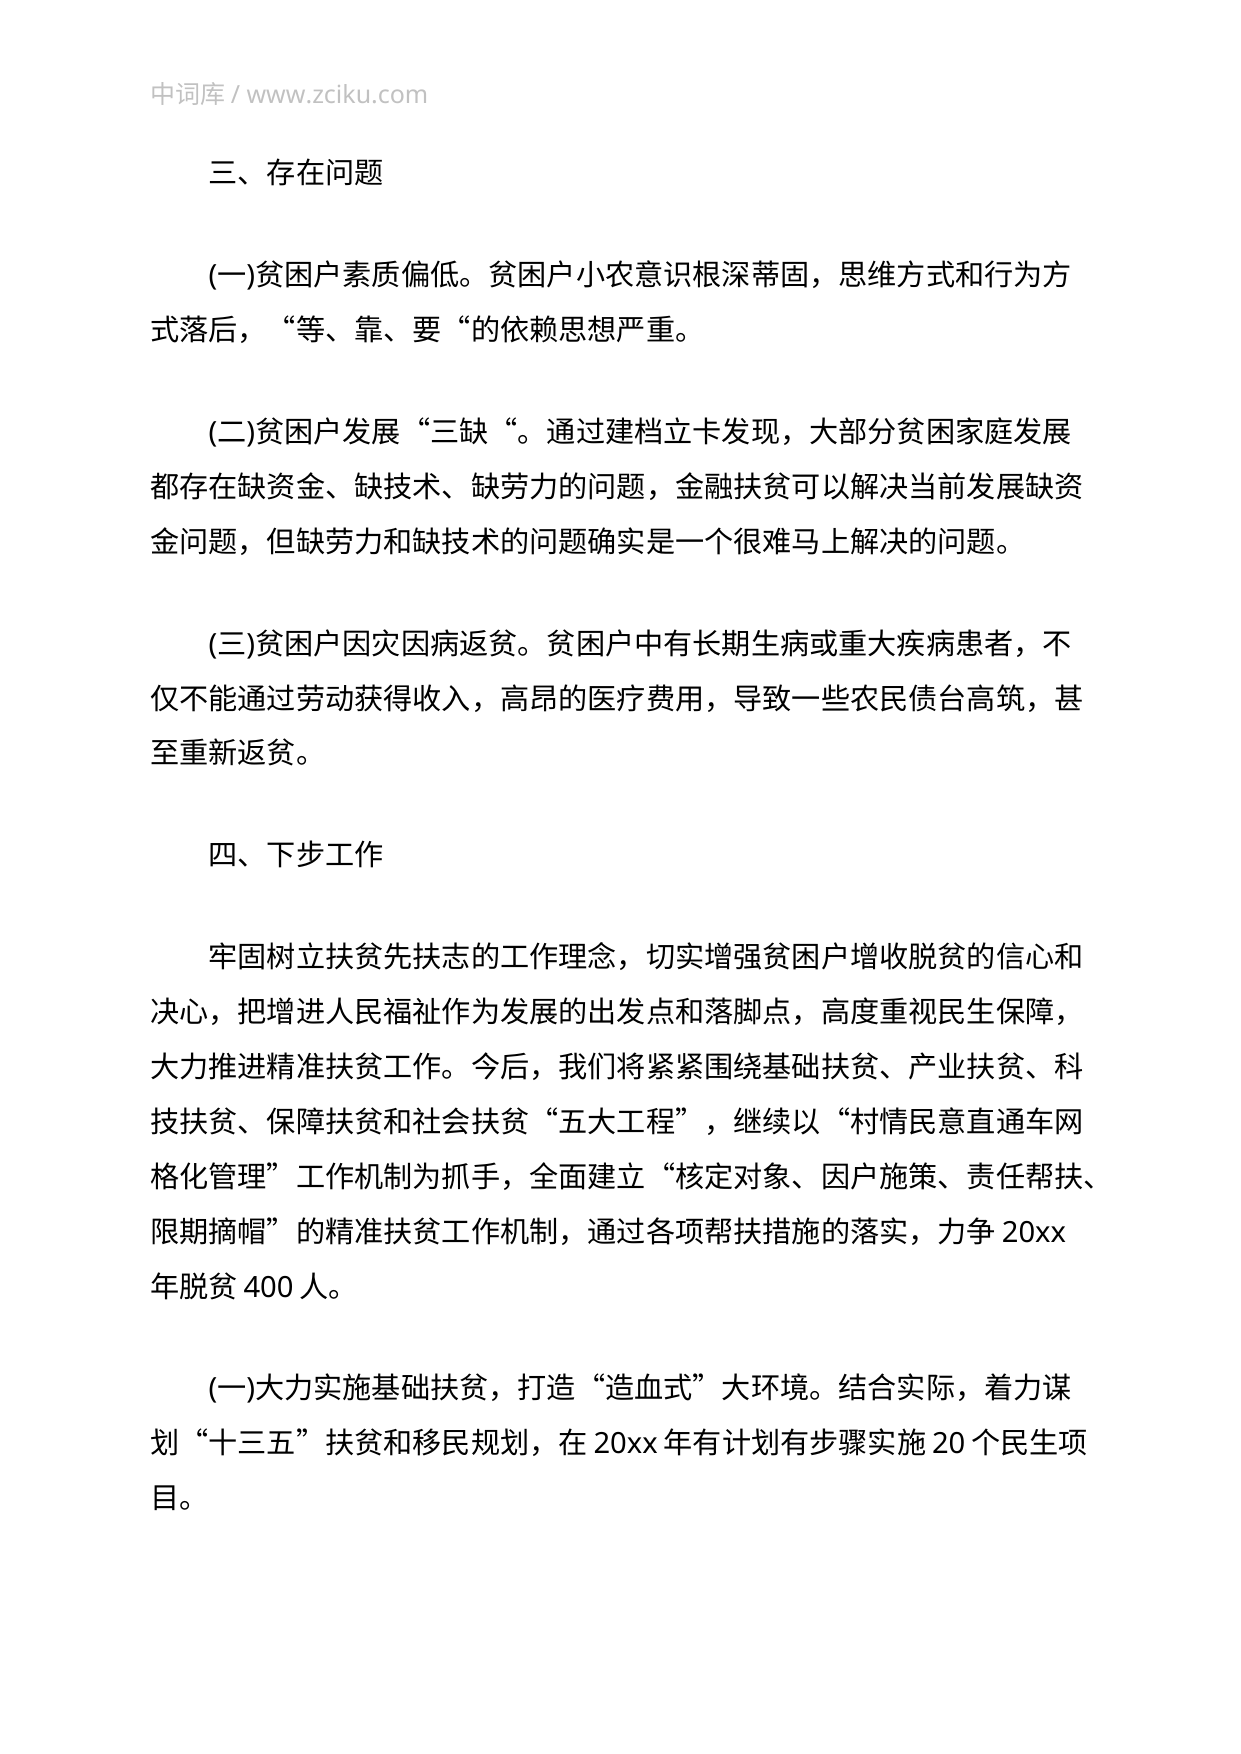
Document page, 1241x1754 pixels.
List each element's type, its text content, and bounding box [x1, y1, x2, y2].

text (三)贫困户因灾因病返贫。贫困户中有长期生病或重大疾病患者，不仅不能通过劳动获得收入，高昂的医疗费用，导致一些农民债台高筑，甚至重新返贫。 [150, 620, 1090, 772]
text 牢固树立扶贫先扶志的工作理念，切实增强贫困户增收脱贫的信心和决心，把增进人民福祉作为发展的出发点和落脚点，高度重视民生保障，大力推进精准扶贫工作。今后，我们将紧紧围绕基础扶贫、产业扶贫、科技扶贫、保障扶贫和社会扶贫“五大工程”，继续以“村情民意直通车网格化管理”工作机制为抓手，全面建立“核定对象、因户施策、责任帮扶、限期摘帽”的精准扶贫工作机制，通过各项帮扶措施的落实，力争20xx年脱贫400人。 [150, 934, 1090, 1306]
text (一)大力实施基础扶贫，打造“造血式”大环境。结合实际，着力谋划“十三五”扶贫和移民规划，在20xx年有计划有步骤实施20个民生项目。 [150, 1365, 1090, 1517]
text (二)贫困户发展“三缺“。通过建档立卡发现，大部分贫困家庭发展都存在缺资金、缺技术、缺劳力的问题，金融扶贫可以解决当前发展缺资金问题，但缺劳力和缺技术的问题确实是一个很难马上解决的问题。 [150, 408, 1090, 561]
text 三、存在问题 [150, 150, 1090, 192]
text (一)贫困户素质偏低。贫困户小农意识根深蒂固，思维方式和行为方式落后，“等、靠、要“的依赖思想严重。 [150, 252, 1090, 349]
text 四、下步工作 [150, 832, 1090, 874]
